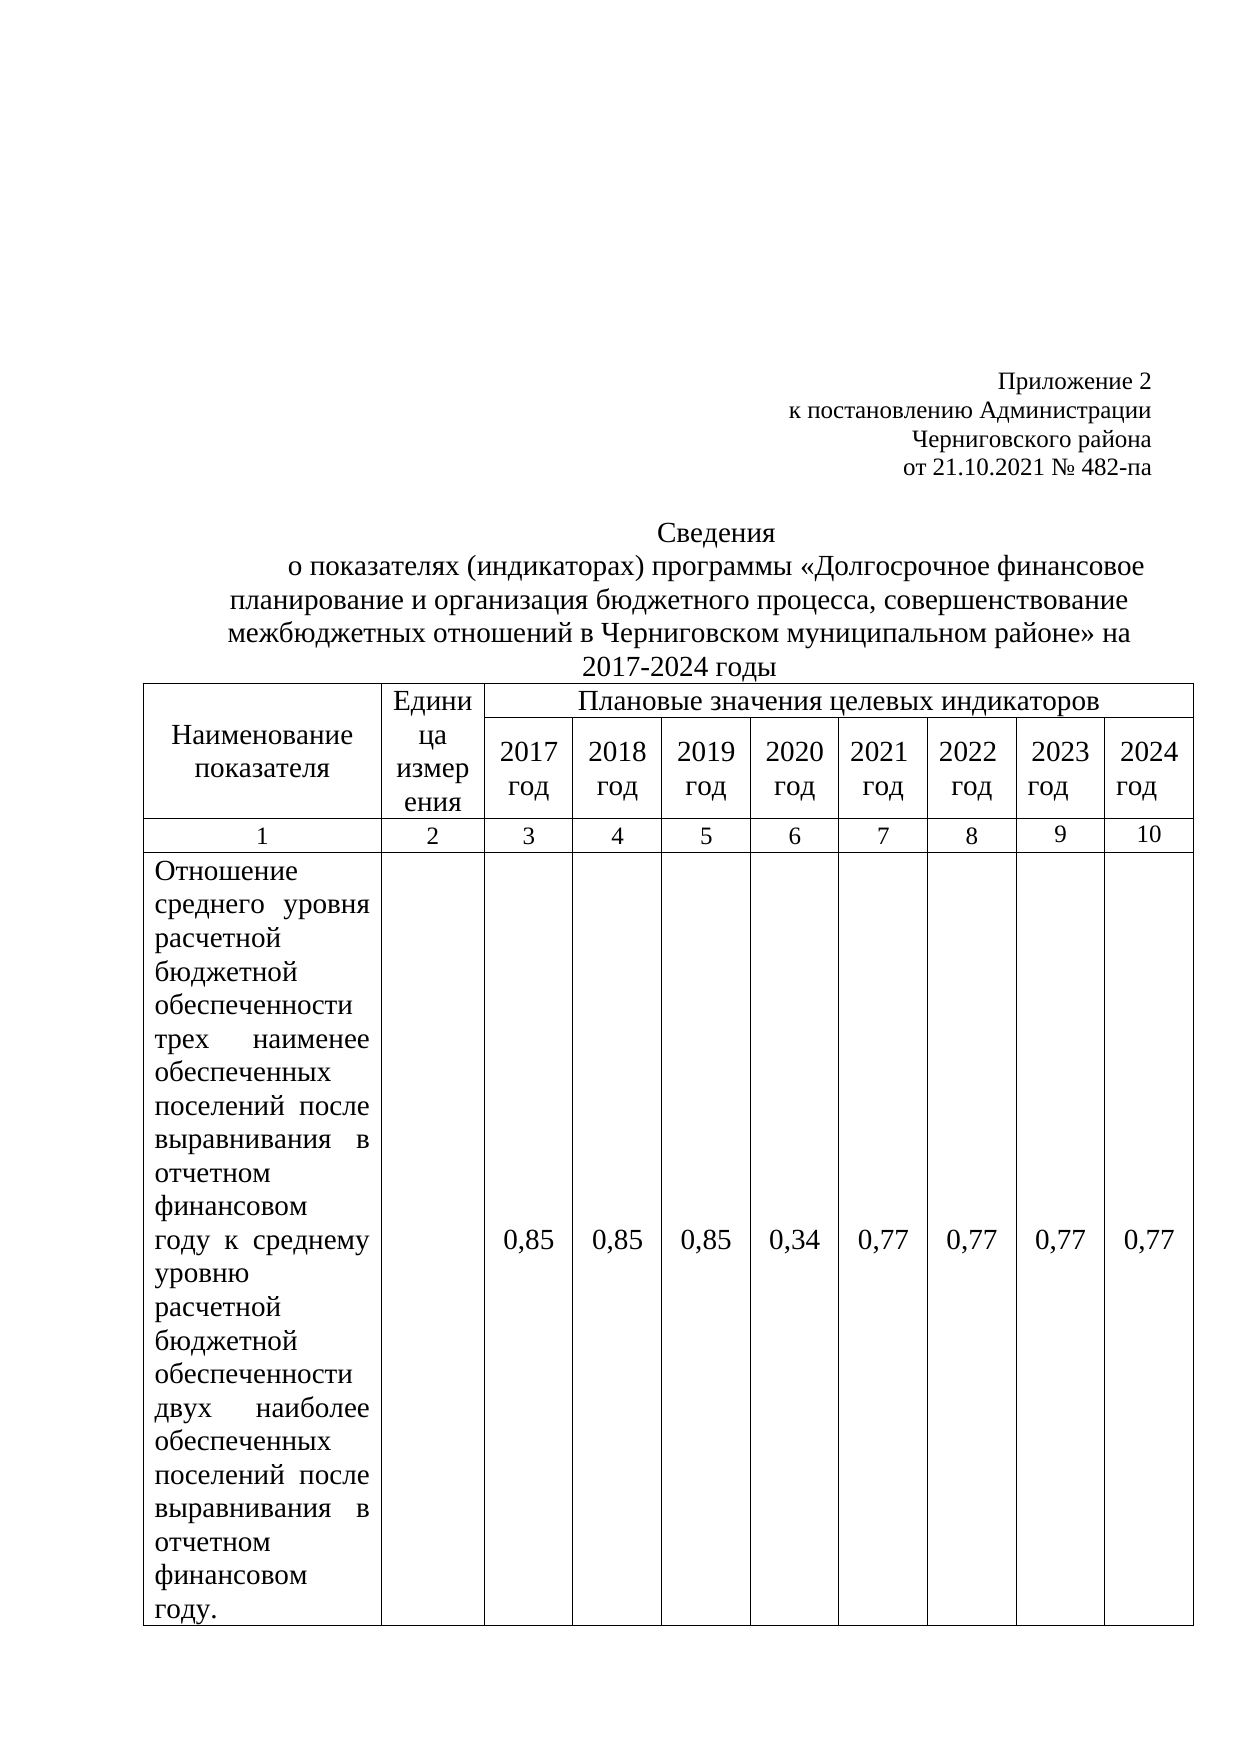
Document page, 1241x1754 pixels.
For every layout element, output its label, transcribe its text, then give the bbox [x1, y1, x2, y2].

table_cell 2022 год [928, 718, 1016, 818]
table_cell 1 [144, 819, 381, 852]
table_cell Отношение среднего уровня расчетной бюджетной обеспеченности трех наименее обеспеченных поселений после выравнивания в отчетном финансовом году к среднему уровню расчетной бюджетной обеспеченности двух наиболее обеспеченных поселений после выравнивания в отчетном финансовом году. [144, 853, 381, 1624]
text Сведения [207, 515, 1152, 548]
table_cell 10 [1105, 819, 1193, 852]
table_cell 8 [928, 819, 1016, 852]
table_header Наименование показателя [144, 684, 381, 818]
table_cell 0,85 [485, 853, 572, 1624]
table_cell 0,34 [751, 853, 838, 1624]
table_cell 2018 год [573, 718, 661, 818]
table_cell 3 [485, 819, 572, 852]
table_cell 2024 год [1105, 718, 1193, 818]
text от 21.10.2021 № 482-па [207, 452, 1152, 481]
table_cell 0,77 [928, 853, 1016, 1624]
table_cell 2017 год [485, 718, 572, 818]
table_cell 9 [1017, 819, 1104, 852]
table_cell 0,77 [1017, 853, 1104, 1624]
text о показателях (индикаторах) программы «Долгосрочное финансовое планирование и организация бюджетного процесса, совершенствование межбюджетных отношений в Черниговском муниципальном районе» на 2017-2024 годы [207, 548, 1152, 682]
table_cell 5 [662, 819, 750, 852]
table_cell 6 [751, 819, 838, 852]
table_cell 2 [382, 819, 484, 852]
table_header Единица измерения [382, 684, 484, 818]
table_cell 0,77 [839, 853, 927, 1624]
table_cell 0,85 [573, 853, 661, 1624]
table_cell 2021 год [839, 718, 927, 818]
table_cell [382, 853, 484, 1624]
text Черниговского района [207, 424, 1152, 452]
table_cell 2020 год [751, 718, 838, 818]
table_cell 7 [839, 819, 927, 852]
table_cell 4 [573, 819, 661, 852]
table_cell 2023 год [1017, 718, 1104, 818]
text к постановлению Администрации [207, 395, 1152, 424]
table_cell 0,85 [662, 853, 750, 1624]
text Приложение 2 [207, 366, 1152, 395]
table_header Плановые значения целевых индикаторов [485, 684, 1193, 717]
table_cell 2019 год [662, 718, 750, 818]
table_cell 0,77 [1105, 853, 1193, 1624]
